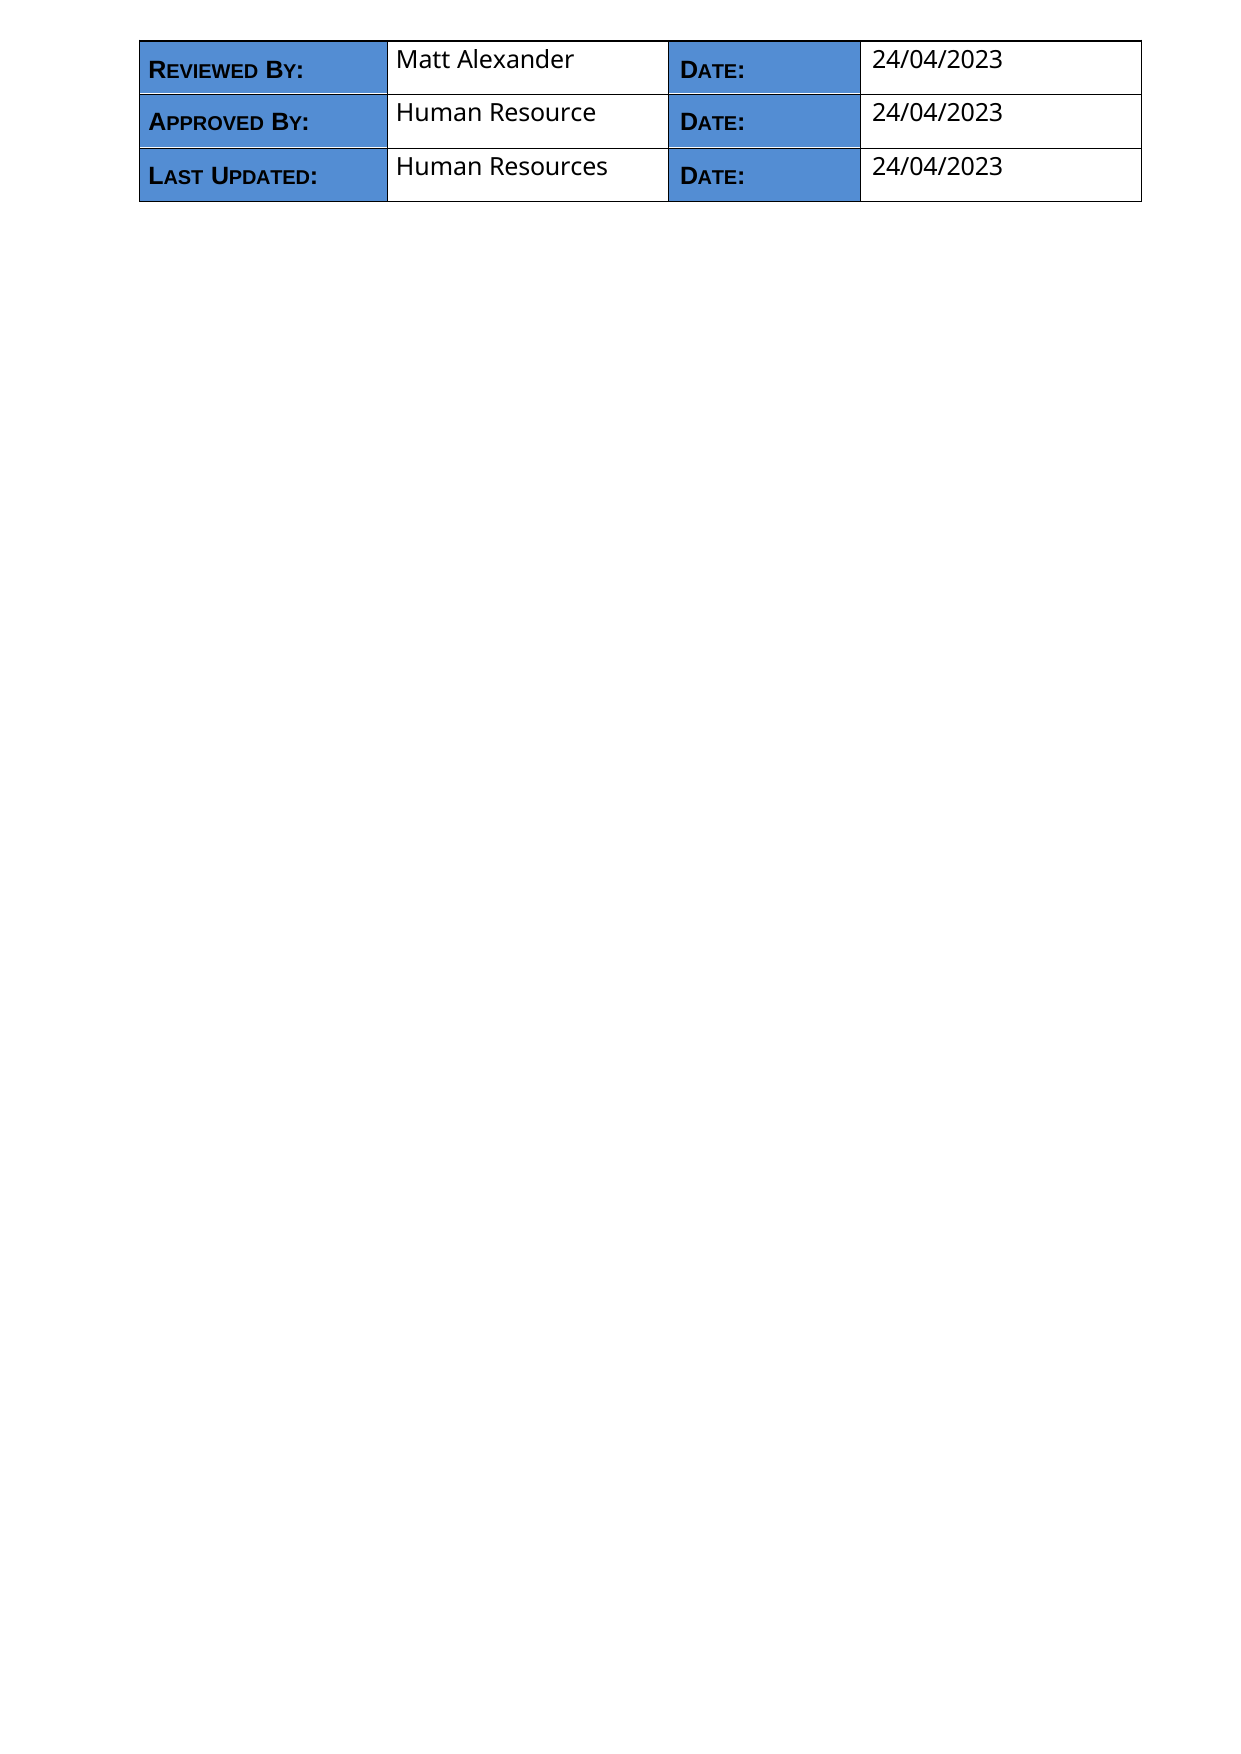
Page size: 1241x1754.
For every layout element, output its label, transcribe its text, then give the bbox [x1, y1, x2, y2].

table_cell Date: [669, 149, 860, 201]
table_cell Date: [669, 95, 860, 147]
table_cell 24/04/2023 [861, 95, 1141, 147]
table_cell Date: [669, 42, 860, 93]
table_cell Approved By: [140, 95, 387, 147]
table_cell Matt Alexander [388, 42, 668, 93]
table_cell Human Resource [388, 95, 668, 147]
table_cell Reviewed By: [140, 42, 387, 93]
table_cell Last Updated: [140, 149, 387, 201]
table_cell Human Resources [388, 149, 668, 201]
table_cell 24/04/2023 [861, 149, 1141, 201]
table_cell 24/04/2023 [861, 42, 1141, 93]
